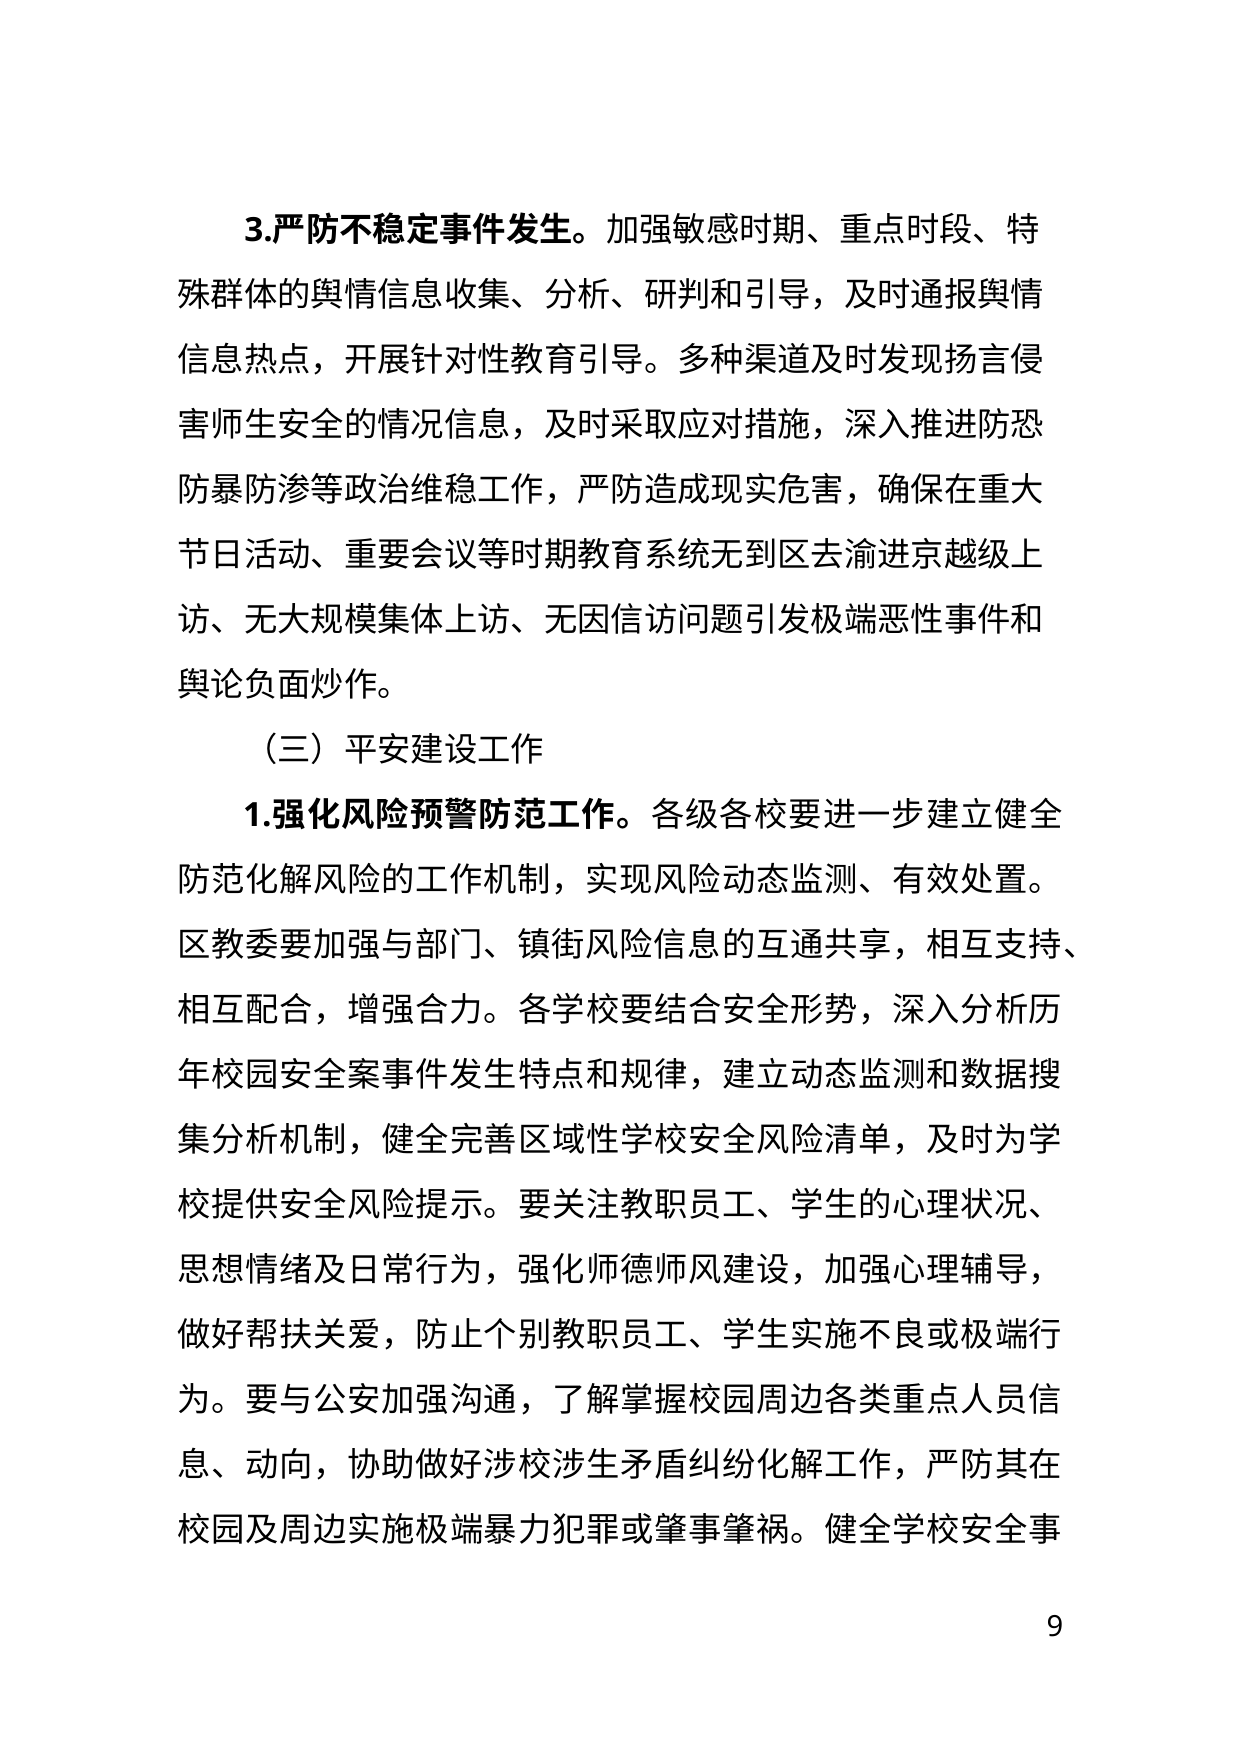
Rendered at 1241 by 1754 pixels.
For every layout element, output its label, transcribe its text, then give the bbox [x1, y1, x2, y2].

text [177, 779, 1063, 1559]
text 3.严防不稳定事件发生。加强敏感时期、重点时段、特殊群体的舆情信息收集、分析、研判和引导，及时通报舆情信息热点，开展针对性教育引导。多种渠道及时发现扬言侵害师生安全的情况信息，及时采取应对措施，深入推进防恐防暴防渗等政治维稳工作，严防造成现实危害，确保在重大节日活动、重要会议等时期教育系统无到区去渝进京越级上访、无大规模集体上访、无因信访问题引发极端恶性事件和舆论负面炒作。 [177, 194, 1063, 714]
text （三）平安建设工作 [177, 714, 1063, 779]
